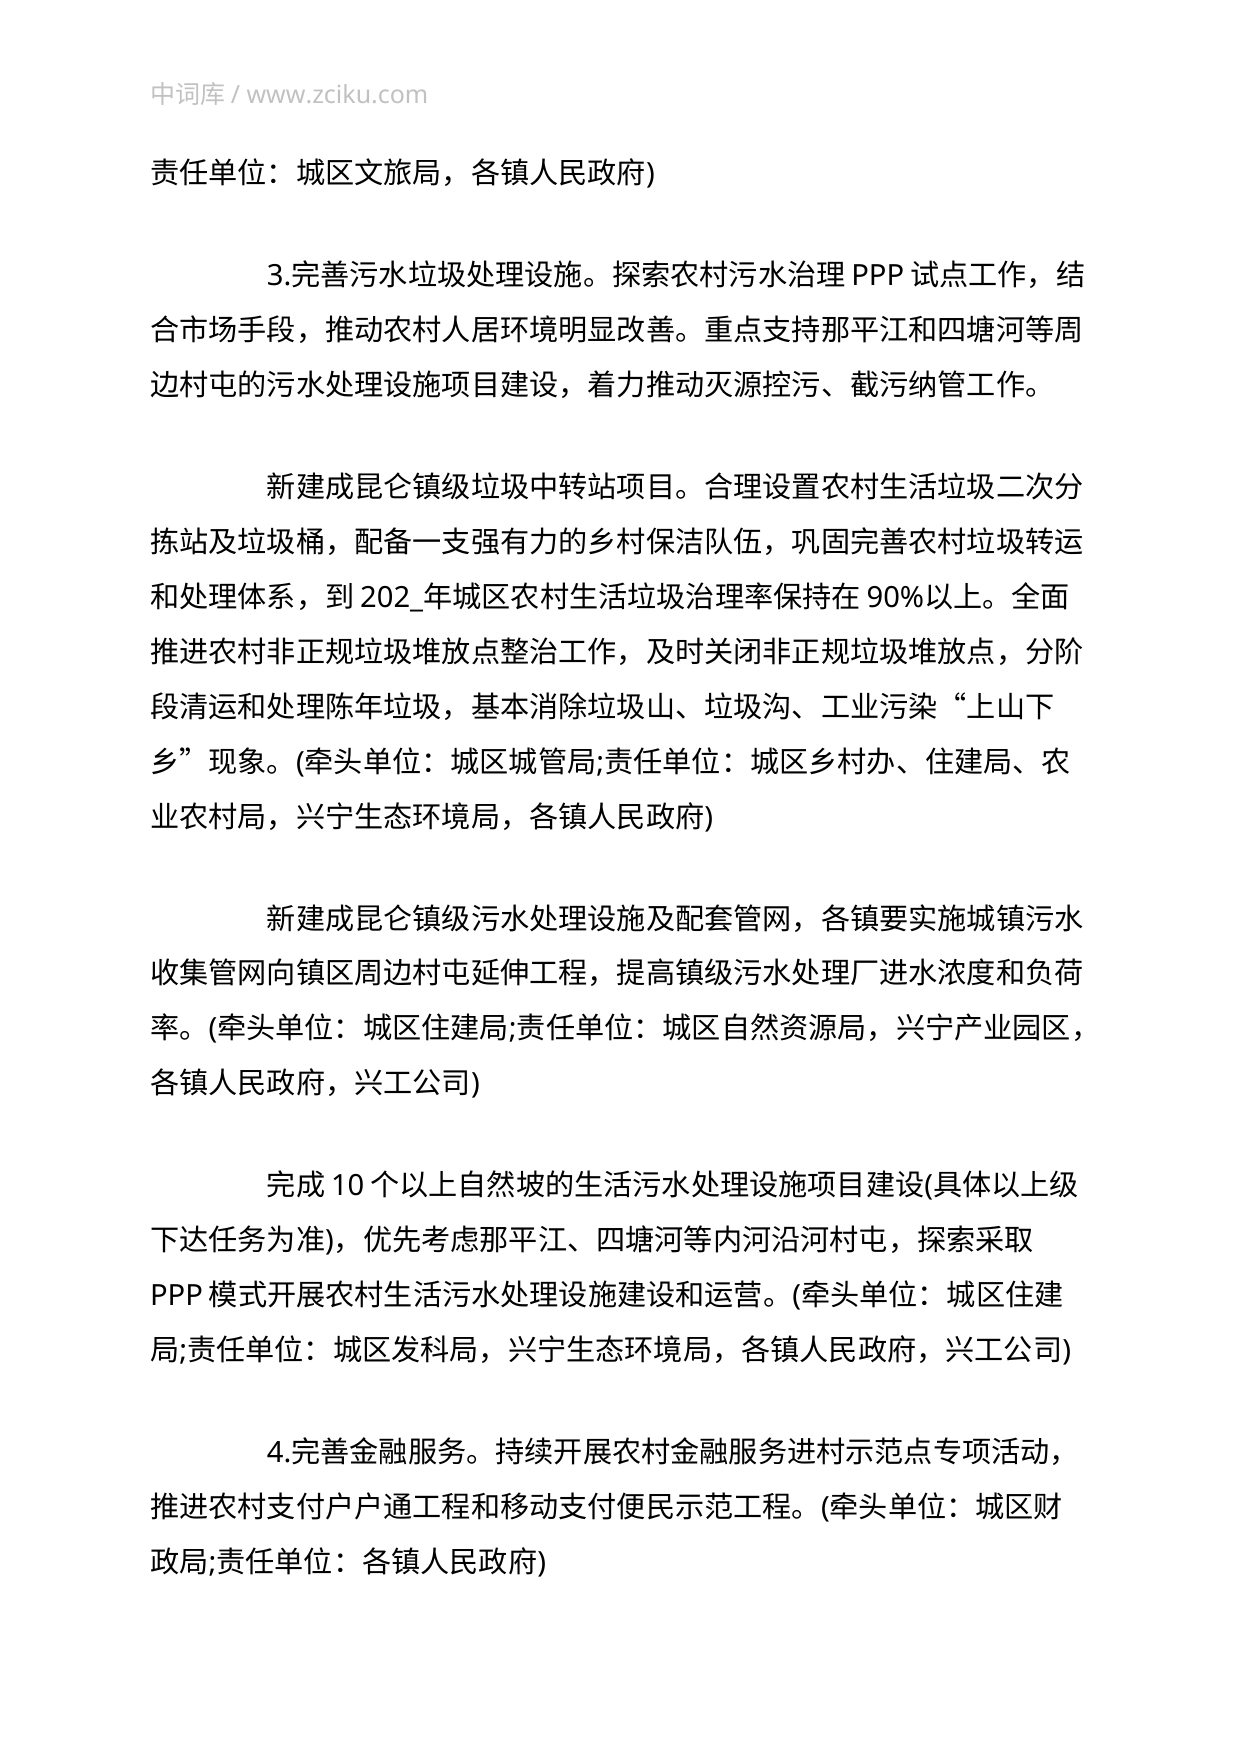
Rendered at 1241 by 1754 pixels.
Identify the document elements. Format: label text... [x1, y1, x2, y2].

text 新建成昆仑镇级污水处理设施及配套管网，各镇要实施城镇污水收集管网向镇区周边村屯延伸工程，提高镇级污水处理厂进水浓度和负荷率。(牵头单位：城区住建局;责任单位：城区自然资源局，兴宁产业园区，各镇人民政府，兴工公司) [150, 895, 1090, 1102]
text 4.完善金融服务。持续开展农村金融服务进村示范点专项活动，推进农村支付户户通工程和移动支付便民示范工程。(牵头单位：城区财政局;责任单位：各镇人民政府) [150, 1429, 1090, 1581]
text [150, 150, 1090, 192]
text 3.完善污水垃圾处理设施。探索农村污水治理PPP试点工作，结合市场手段，推动农村人居环境明显改善。重点支持那平江和四塘河等周边村屯的污水处理设施项目建设，着力推动灭源控污、截污纳管工作。 [150, 252, 1090, 404]
text 新建成昆仑镇级垃圾中转站项目。合理设置农村生活垃圾二次分拣站及垃圾桶，配备一支强有力的乡村保洁队伍，巩固完善农村垃圾转运和处理体系，到202_年城区农村生活垃圾治理率保持在90%以上。全面推进农村非正规垃圾堆放点整治工作，及时关闭非正规垃圾堆放点，分阶段清运和处理陈年垃圾，基本消除垃圾山、垃圾沟、工业污染“上山下乡”现象。(牵头单位：城区城管局;责任单位：城区乡村办、住建局、农业农村局，兴宁生态环境局，各镇人民政府) [150, 464, 1090, 836]
text 完成10个以上自然坡的生活污水处理设施项目建设(具体以上级下达任务为准)，优先考虑那平江、四塘河等内河沿河村屯，探索采取PPP模式开展农村生活污水处理设施建设和运营。(牵头单位：城区住建局;责任单位：城区发科局，兴宁生态环境局，各镇人民政府，兴工公司) [150, 1162, 1090, 1369]
